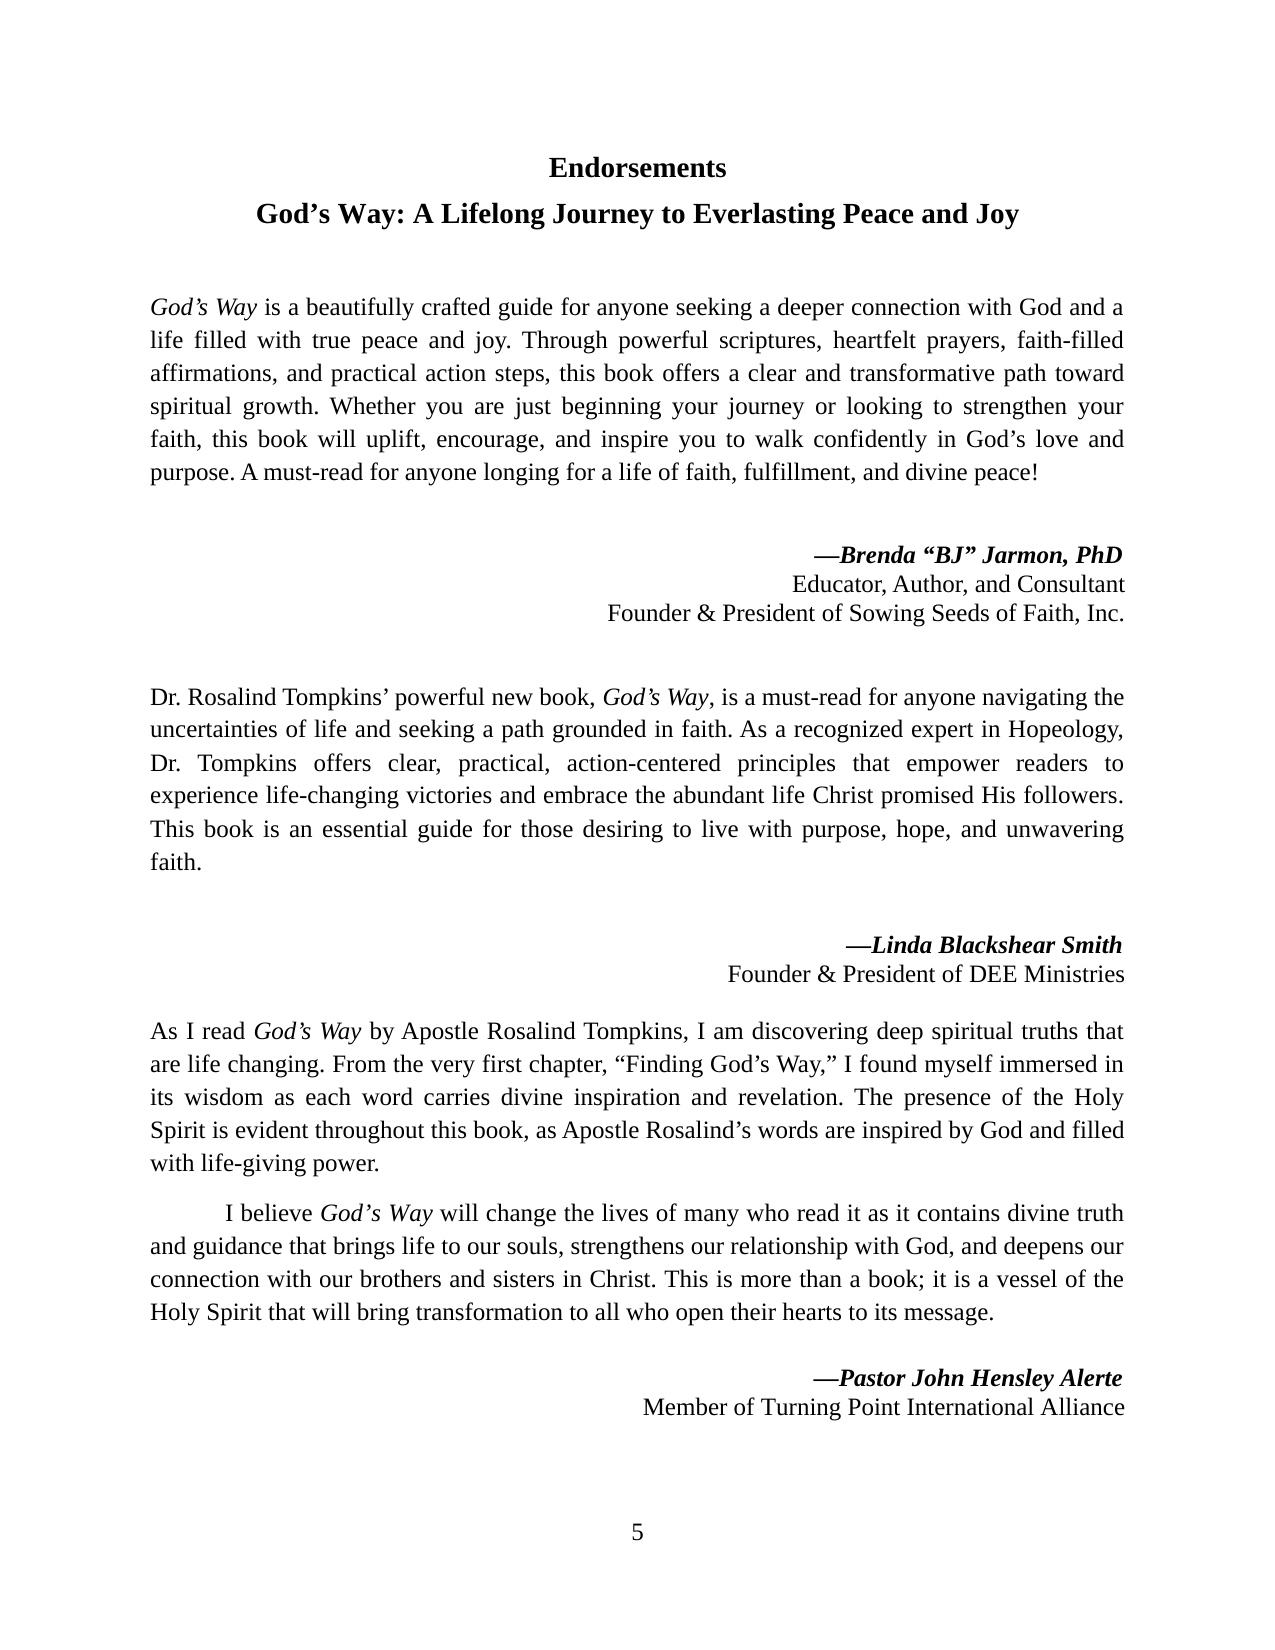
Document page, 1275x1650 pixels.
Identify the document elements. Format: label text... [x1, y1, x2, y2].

subtitle God’s Way: A Lifelong Journey to Everlasting Peace and Joy [150, 196, 1125, 229]
text God’s Way is a beautifully crafted guide for anyone seeking a deeper connection with God and a life filled with true peace and joy. Through powerful scriptures, heartfelt prayers, faith-filled affirmations, and practical action steps, this book offers a clear and transformative path toward spiritual growth. Whether you are just beginning your journey or looking to strengthen your faith, this book will uplift, encourage, and inspire you to walk confidently in God’s love and purpose. A must-read for anyone longing for a life of faith, fulfillment, and divine peace! [150, 292, 1125, 486]
text Founder & President of DEE Ministries [150, 959, 1125, 987]
text As I read God’s Way by Apostle Rosalind Tompkins, I am discovering deep spiritual truths that are life changing. From the very first chapter, “Finding God’s Way,” I found myself immersed in its wisdom as each word carries divine inspiration and revelation. The presence of the Holy Spirit is evident throughout this book, as Apostle Rosalind’s words are inspired by God and filled with life-giving power. [150, 1016, 1125, 1177]
subtitle Endorsements [150, 150, 1125, 183]
text Educator, Author, and Consultant [150, 569, 1125, 598]
text —Pastor John Hensley Alerte [150, 1363, 1125, 1392]
text I believe God’s Way will change the lives of many who read it as it contains divine truth and guidance that brings life to our souls, strengthens our relationship with God, and deepens our connection with our brothers and sisters in Christ. This is more than a book; it is a vessel of the Holy Spirit that will bring transformation to all who open their hearts to its message. [150, 1198, 1125, 1326]
text Founder & President of Sowing Seeds of Faith, Inc. [150, 598, 1125, 626]
text Member of Turning Point International Alliance [150, 1392, 1125, 1421]
text —Linda Blackshear Smith [150, 930, 1125, 959]
text Dr. Rosalind Tompkins’ powerful new book, God’s Way, is a must-read for anyone navigating the uncertainties of life and seeking a path grounded in faith. As a recognized expert in Hopeology, Dr. Tompkins offers clear, practical, action-centered principles that empower readers to experience life-changing victories and embrace the abundant life Christ promised His followers. This book is an essential guide for those desiring to live with purpose, hope, and unwavering faith. [150, 682, 1125, 875]
text —Brenda “BJ” Jarmon, PhD [150, 540, 1125, 569]
